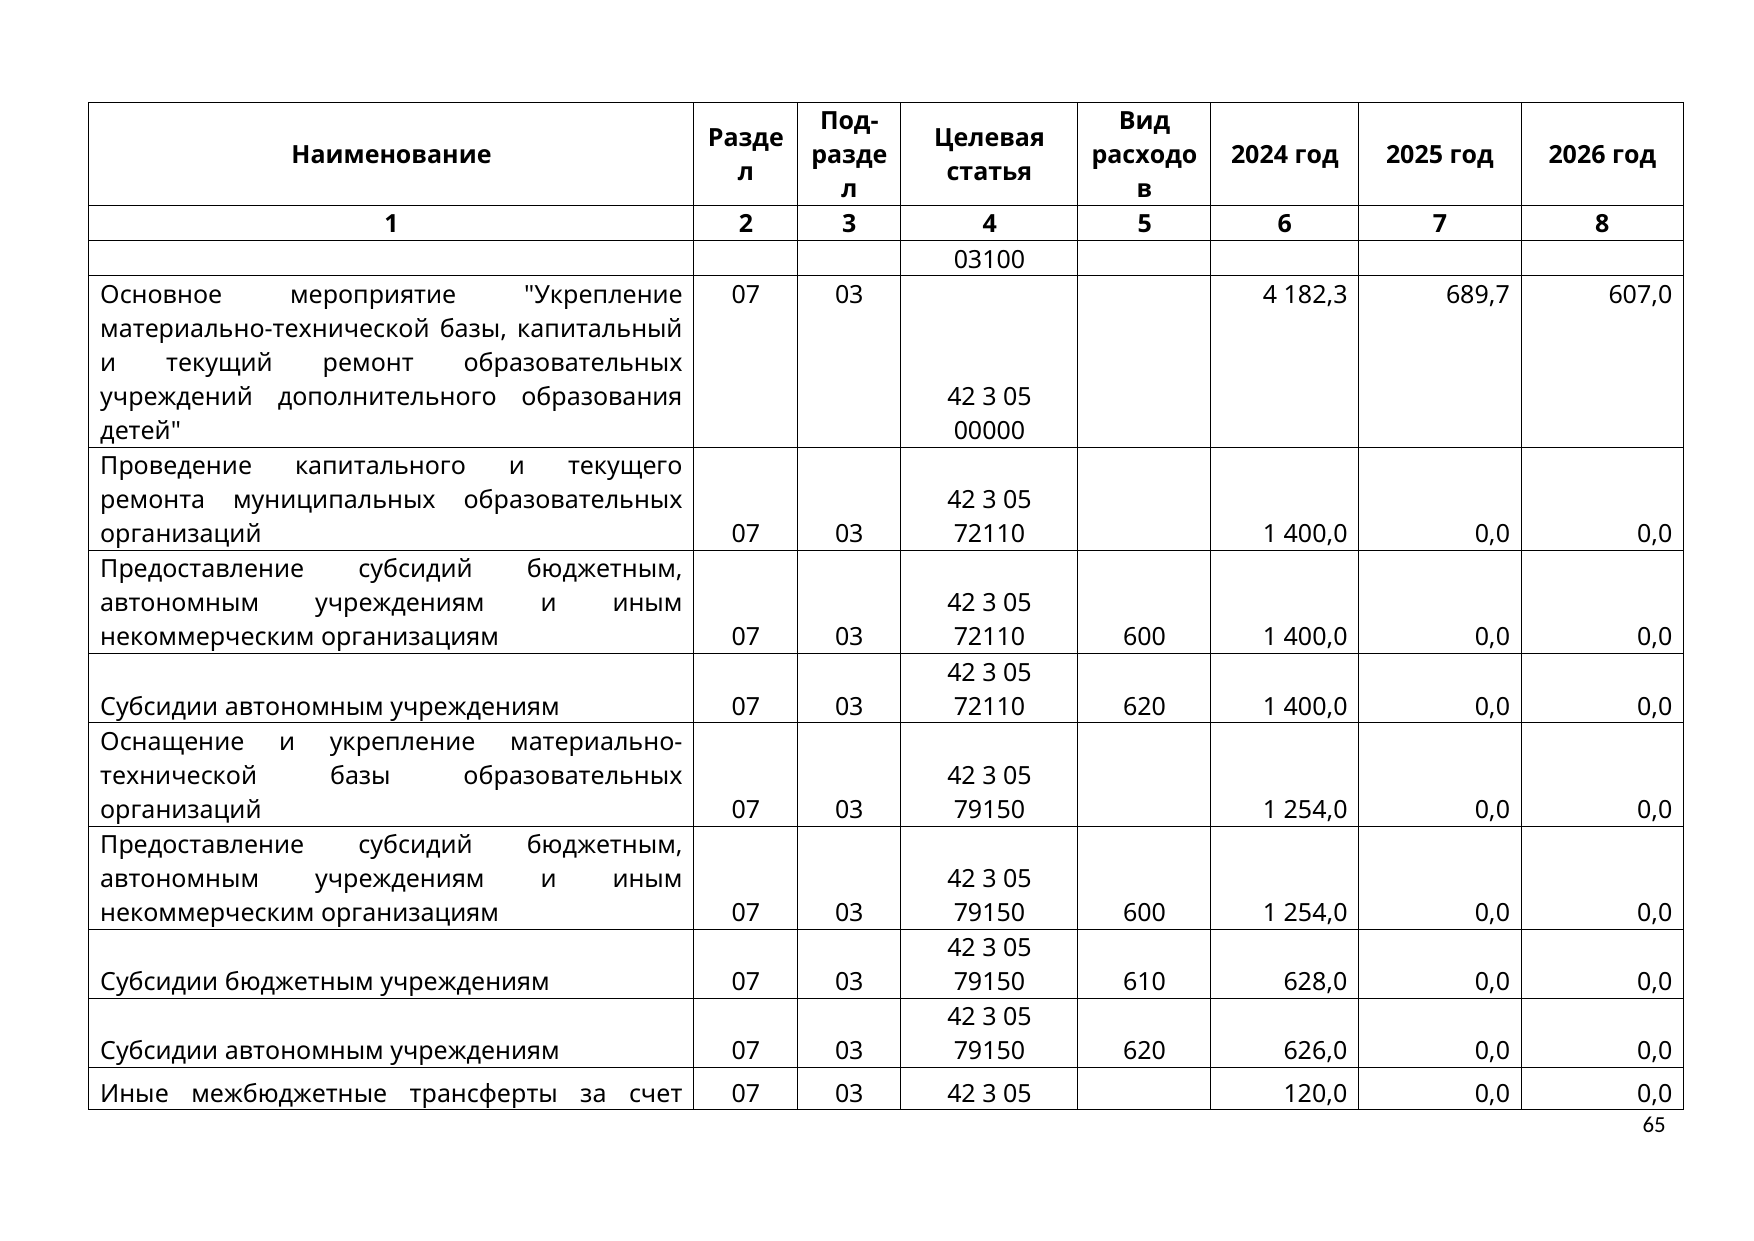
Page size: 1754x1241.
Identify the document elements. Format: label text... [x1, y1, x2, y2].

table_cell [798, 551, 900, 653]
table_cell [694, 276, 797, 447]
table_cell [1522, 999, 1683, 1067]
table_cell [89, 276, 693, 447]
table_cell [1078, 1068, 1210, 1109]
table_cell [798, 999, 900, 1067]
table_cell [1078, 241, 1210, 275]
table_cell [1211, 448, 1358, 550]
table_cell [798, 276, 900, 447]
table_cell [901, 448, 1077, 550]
table_cell 2 [694, 206, 797, 240]
table_cell 1 [89, 206, 693, 240]
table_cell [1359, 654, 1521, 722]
table_header 2025 год [1359, 103, 1521, 205]
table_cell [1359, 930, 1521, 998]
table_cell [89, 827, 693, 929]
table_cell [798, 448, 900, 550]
table_header Целевая статья [901, 103, 1077, 205]
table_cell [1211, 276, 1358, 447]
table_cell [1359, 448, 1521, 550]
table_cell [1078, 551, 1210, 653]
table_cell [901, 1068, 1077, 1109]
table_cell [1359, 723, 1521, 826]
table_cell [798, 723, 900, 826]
table_header Под-раздел [798, 103, 900, 205]
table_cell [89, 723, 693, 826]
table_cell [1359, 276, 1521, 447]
table_cell 6 [1211, 206, 1358, 240]
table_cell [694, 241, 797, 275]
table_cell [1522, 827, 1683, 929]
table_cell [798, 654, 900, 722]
table_header Вид расходов [1078, 103, 1210, 205]
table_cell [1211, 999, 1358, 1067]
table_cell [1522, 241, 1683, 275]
table_header Наименование [89, 103, 693, 205]
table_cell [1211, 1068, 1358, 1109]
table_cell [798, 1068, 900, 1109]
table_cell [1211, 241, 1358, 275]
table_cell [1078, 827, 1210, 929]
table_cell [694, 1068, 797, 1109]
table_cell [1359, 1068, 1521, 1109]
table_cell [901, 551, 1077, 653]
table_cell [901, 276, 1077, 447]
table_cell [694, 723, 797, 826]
table_cell 8 [1522, 206, 1683, 240]
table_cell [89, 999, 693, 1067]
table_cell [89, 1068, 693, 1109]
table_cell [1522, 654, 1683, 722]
table_cell 4 [901, 206, 1077, 240]
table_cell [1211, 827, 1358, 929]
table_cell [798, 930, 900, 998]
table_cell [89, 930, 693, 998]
table_header 2024 год [1211, 103, 1358, 205]
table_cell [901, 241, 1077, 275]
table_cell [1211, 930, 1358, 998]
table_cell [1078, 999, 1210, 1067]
table_header Раздел [694, 103, 797, 205]
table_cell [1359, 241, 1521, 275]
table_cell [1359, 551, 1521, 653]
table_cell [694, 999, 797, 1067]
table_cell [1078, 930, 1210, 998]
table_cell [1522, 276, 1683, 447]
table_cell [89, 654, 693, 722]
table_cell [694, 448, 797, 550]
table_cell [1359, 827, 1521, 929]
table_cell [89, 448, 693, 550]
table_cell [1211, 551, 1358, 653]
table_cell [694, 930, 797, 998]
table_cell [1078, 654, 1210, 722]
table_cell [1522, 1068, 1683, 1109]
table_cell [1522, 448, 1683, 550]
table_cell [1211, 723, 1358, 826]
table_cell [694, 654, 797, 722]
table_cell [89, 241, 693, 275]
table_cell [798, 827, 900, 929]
table_cell 7 [1359, 206, 1521, 240]
table_cell 5 [1078, 206, 1210, 240]
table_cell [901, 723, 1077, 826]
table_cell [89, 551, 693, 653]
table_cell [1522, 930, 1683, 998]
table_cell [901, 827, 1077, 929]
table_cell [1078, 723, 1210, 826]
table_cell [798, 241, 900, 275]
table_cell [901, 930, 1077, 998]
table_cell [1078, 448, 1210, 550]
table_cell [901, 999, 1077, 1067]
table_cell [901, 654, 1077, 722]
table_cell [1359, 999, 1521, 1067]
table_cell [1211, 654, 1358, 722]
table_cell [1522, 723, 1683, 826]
table_cell 3 [798, 206, 900, 240]
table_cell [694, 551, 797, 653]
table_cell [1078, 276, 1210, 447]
table_header 2026 год [1522, 103, 1683, 205]
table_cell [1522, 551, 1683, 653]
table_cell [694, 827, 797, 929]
